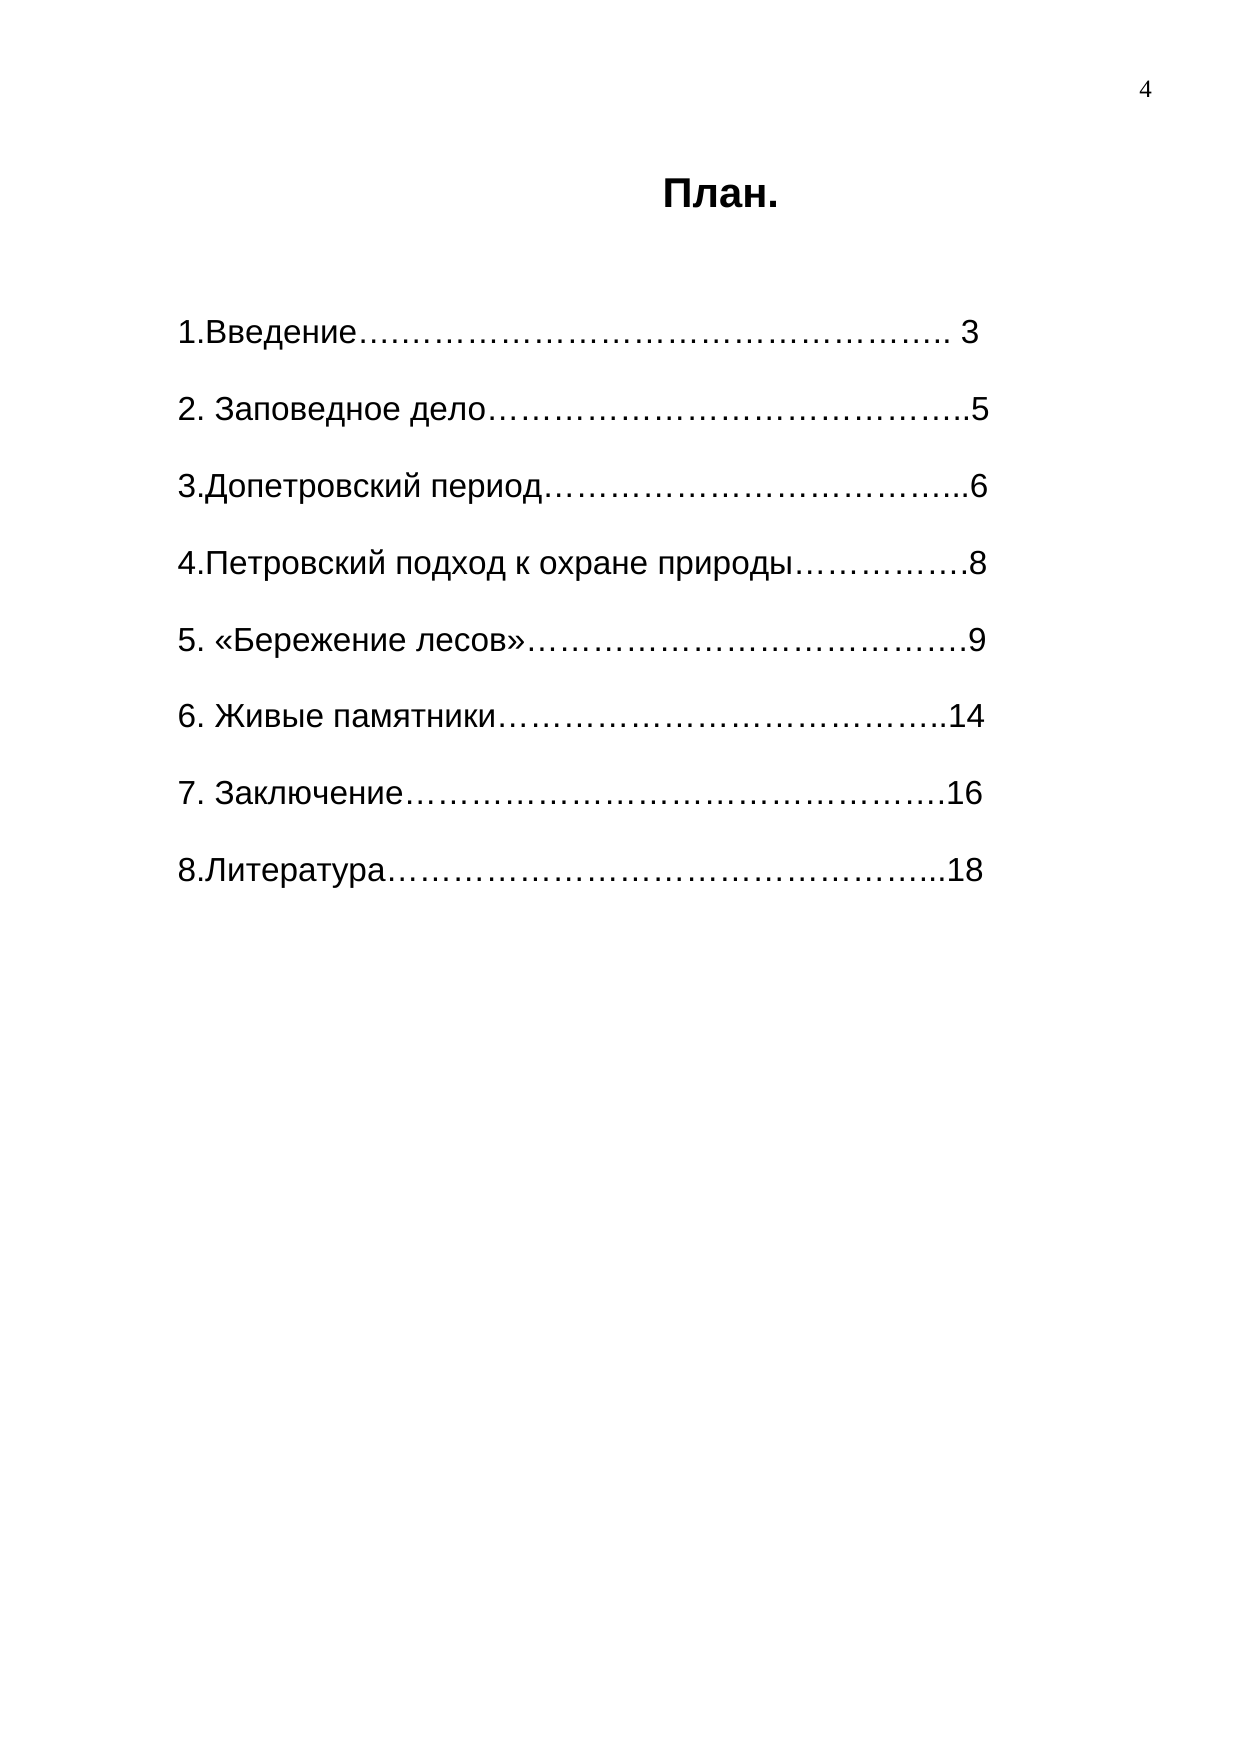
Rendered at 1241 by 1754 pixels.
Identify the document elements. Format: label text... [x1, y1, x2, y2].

text 1.Введение….………………………………………….. 3 [177, 312, 1152, 351]
text 8.Литература…………………………………………...18 [177, 850, 1152, 889]
text 6. Живые памятники…………………………………..14 [177, 697, 1152, 735]
text 3.Допетровский период………………………………...6 [177, 466, 1152, 504]
text 2. Заповедное дело……………………………………..5 [177, 389, 1152, 427]
text План. [177, 168, 1152, 216]
text 5. «Бережение лесов»………………………………….9 [177, 620, 1152, 658]
text 4.Петровский подход к охране природы…………….8 [177, 543, 1152, 581]
text 7. Заключение………………………………………….16 [177, 773, 1152, 812]
